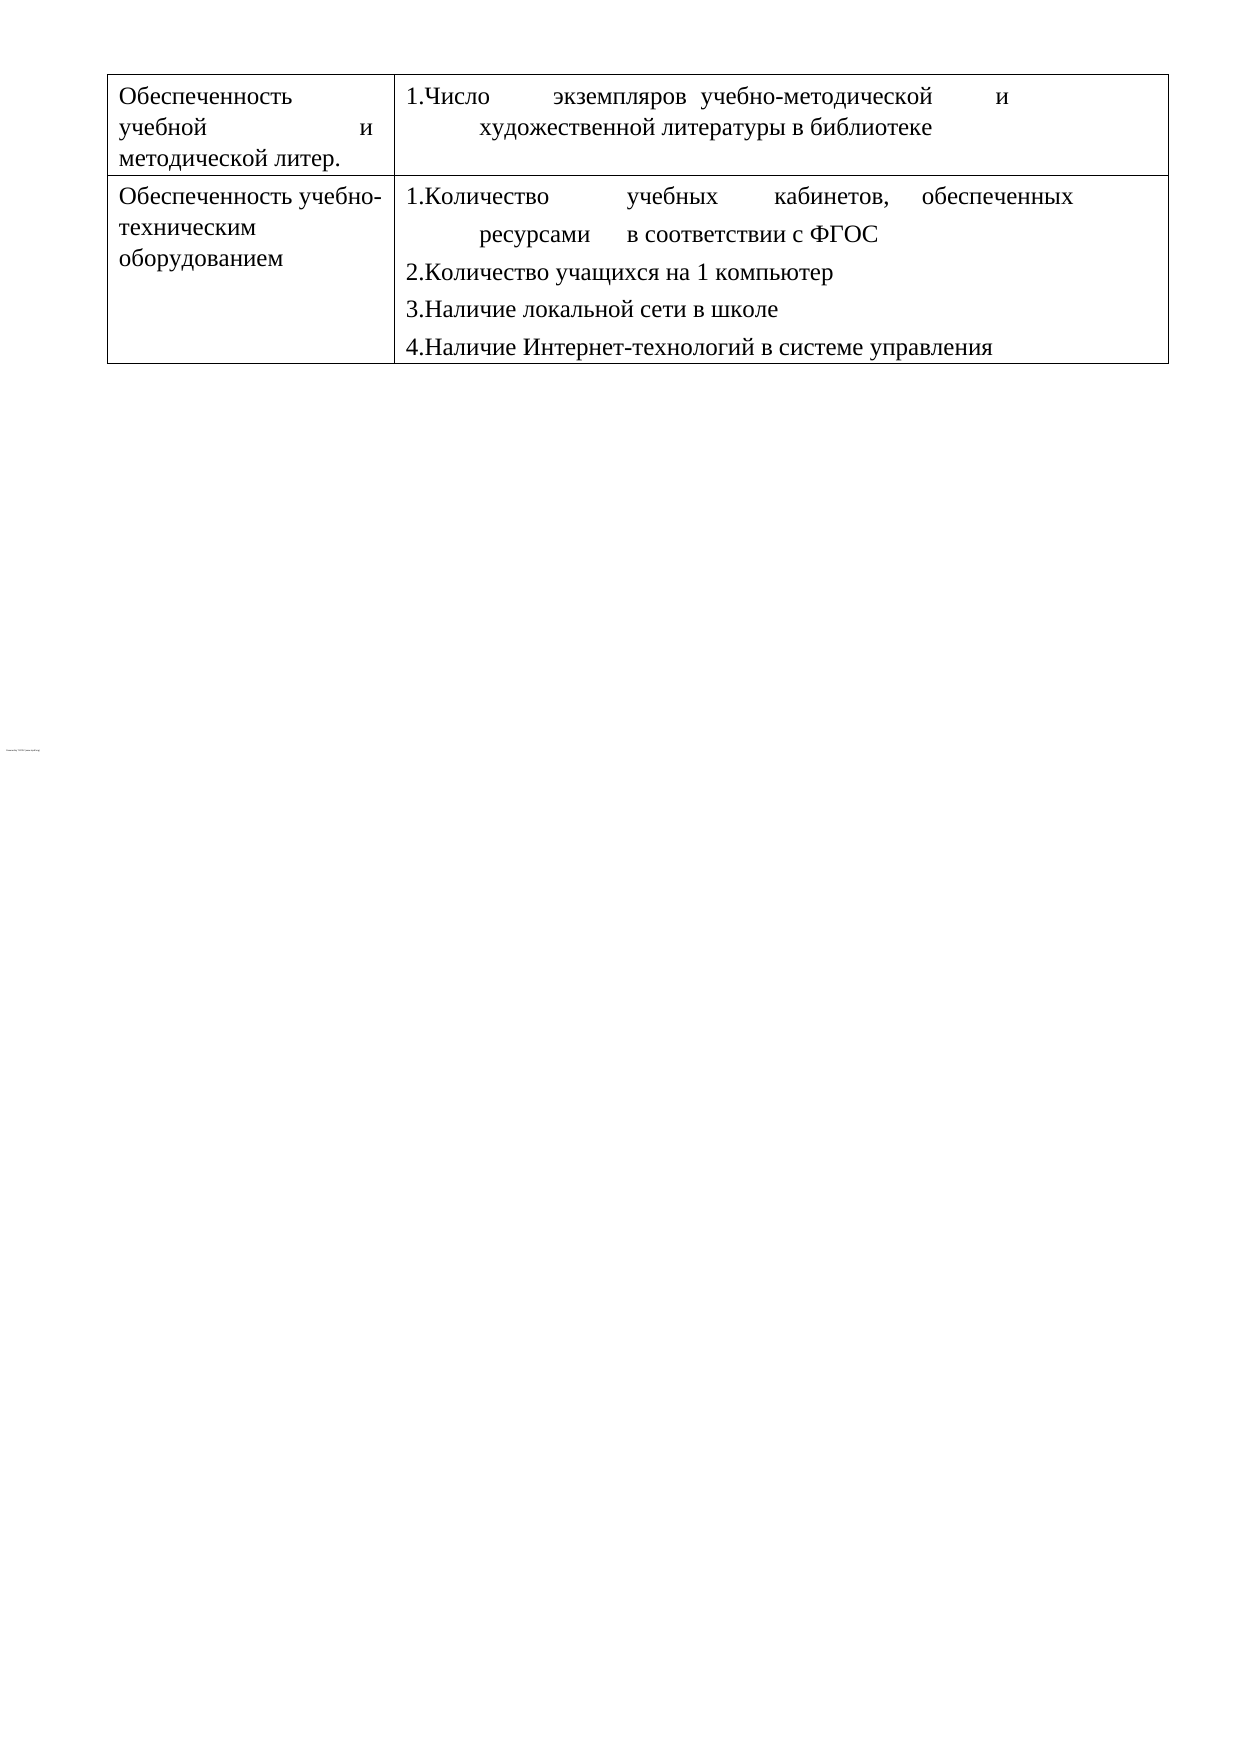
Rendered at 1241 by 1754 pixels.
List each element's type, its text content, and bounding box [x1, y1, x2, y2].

table_cell Обеспеченность учебно-техническим оборудованием [108, 176, 394, 363]
table_cell 1.Количество учебных кабинетов, обеспеченных ресурсами в соответствии с ФГОС 2.Количество учащихся на 1 компьютер 3.Наличие локальной сети в школе 4.Наличие Интернет-технологий в системе управления [395, 176, 1168, 363]
table_cell Обеспеченность учебной и методической литер. [108, 75, 394, 174]
table_cell 1.Число экземпляров учебно-методической и художественной литературы в библиотеке [395, 75, 1168, 174]
